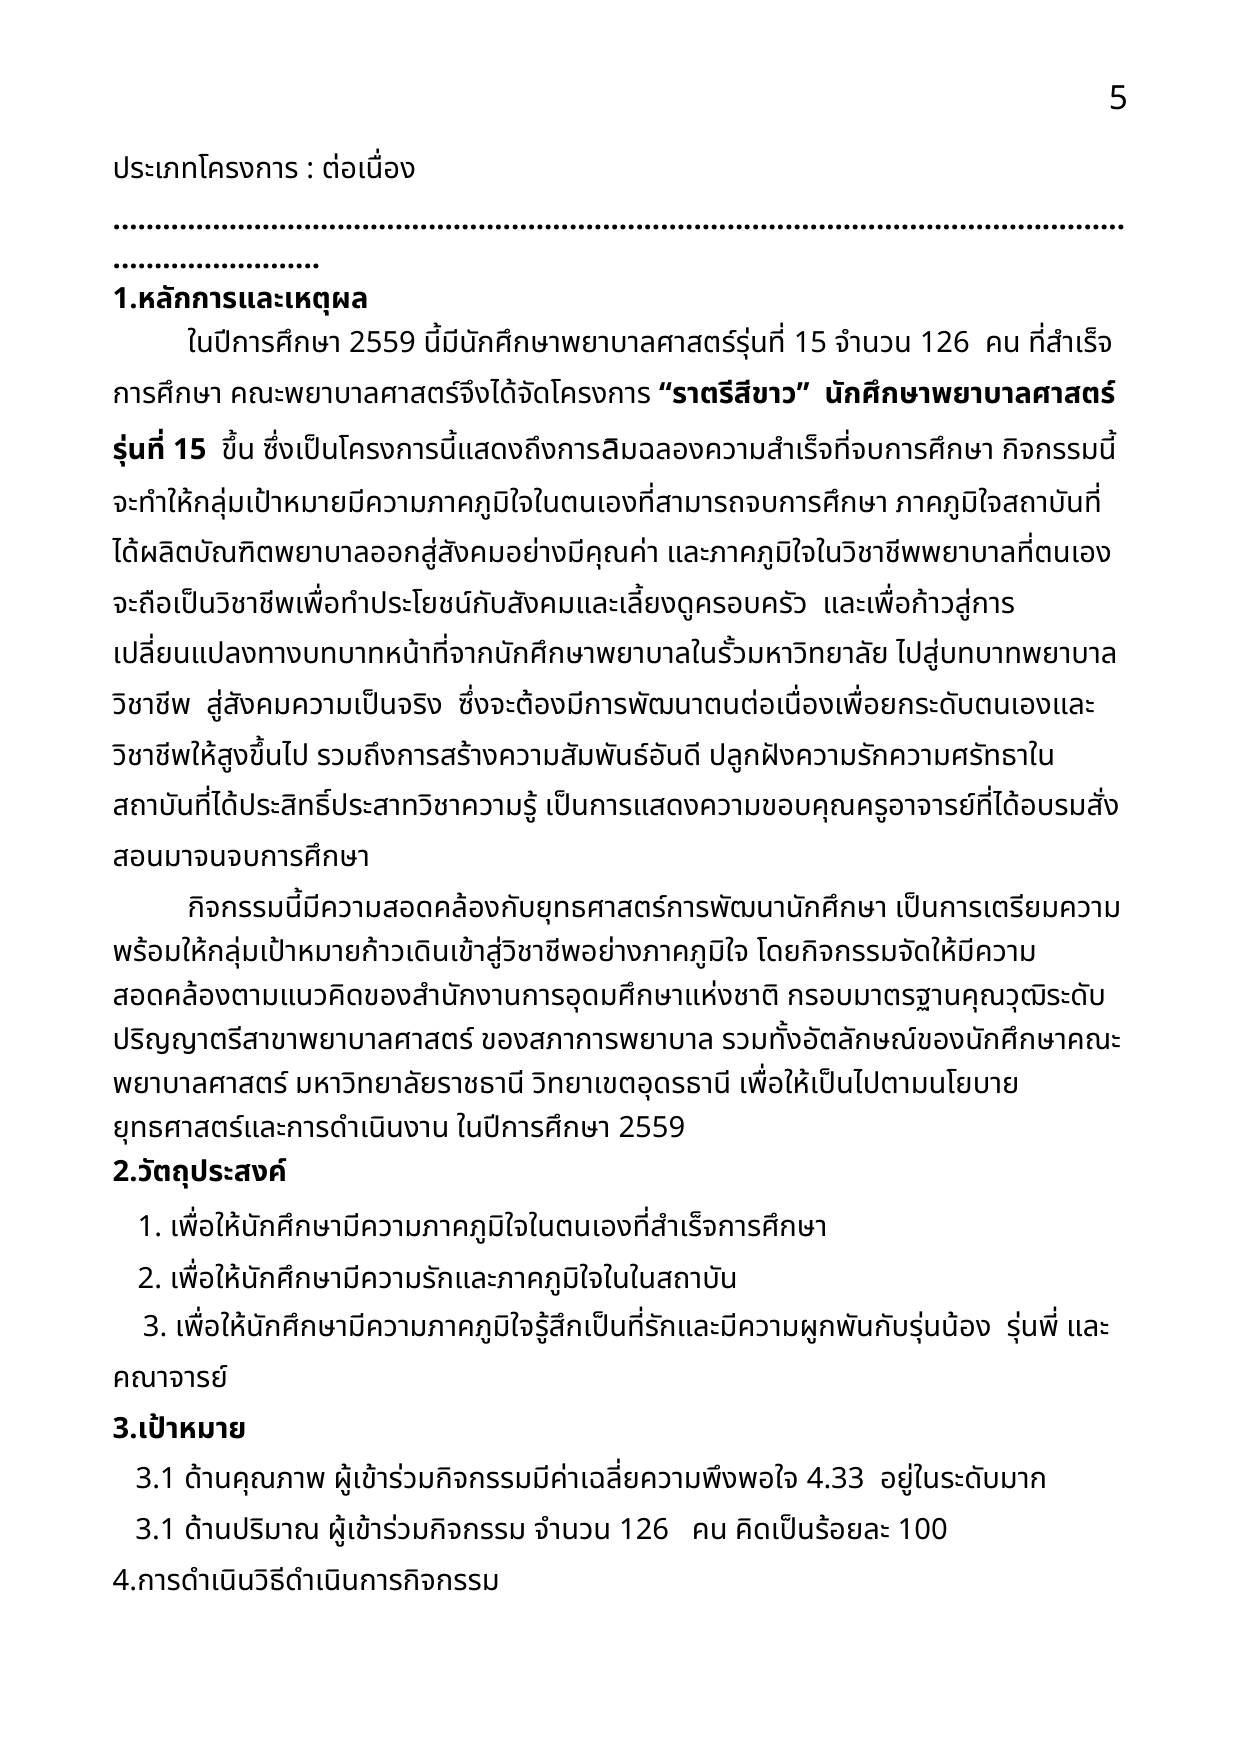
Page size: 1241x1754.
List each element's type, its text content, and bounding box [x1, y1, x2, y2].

text กิจกรรมนี้มีความสอดคล้องกับยุทธศาสตร์การพัฒนานักศึกษา เป็นการเตรียมความพร้อมให้กลุ่มเป้าหมายก้าวเดินเข้าสู่วิชาชีพอย่างภาคภูมิใจ โดยกิจกรรมจัดให้มีความสอดคล้องตามแนวคิดของสำนักงานการอุดมศึกษาแห่งชาติ กรอบมาตรฐานคุณวุฒิระดับปริญญาตรีสาขาพยาบาลศาสตร์ ของสภาการพยาบาล รวมทั้งอัตลักษณ์ของนักศึกษาคณะพยาบาลศาสตร์ มหาวิทยาลัยราชธานี วิทยาเขตอุดรธานี เพื่อให้เป็นไปตามนโยบายยุทธศาสตร์และการดำเนินงาน ในปีการศึกษา 2559 [112, 886, 1128, 1151]
text 2.วัตถุประสงค์ [112, 1151, 1128, 1195]
text ประเภทโครงการ : ต่อเนื่อง [112, 147, 1128, 191]
text 4.การดำเนินวิธีดำเนินการกิจกรรม [112, 1559, 1128, 1604]
text 3.1 ด้านคุณภาพ ผู้เข้าร่วมกิจกรรมมีค่าเฉลี่ยความพึงพอใจ 4.33 อยู่ในระดับมาก [112, 1458, 1128, 1502]
text 3.เป้าหมาย [112, 1407, 1128, 1451]
text 3.1 ด้านปริมาณ ผู้เข้าร่วมกิจกรรม จำนวน 126 คน คิดเป็นร้อยละ 100 [112, 1508, 1128, 1553]
text 1.หลักการและเหตุผล [112, 277, 1128, 322]
text 3. เพื่อให้นักศึกษามีความภาคภูมิใจรู้สึกเป็นที่รักและมีความผูกพันกับรุ่นน้อง รุ่นพี่ และคณาจารย์ [112, 1305, 1128, 1400]
table_header 1. เพื่อให้นักศึกษามีความภาคภูมิใจในตนเองที่สำเร็จการศึกษา [111, 1201, 1075, 1253]
table_cell 2. เพื่อให้นักศึกษามีความรักและภาคภูมิใจในในสถาบัน [111, 1254, 1075, 1305]
text ในปีการศึกษา 2559 นี้มีนักศึกษาพยาบาลศาสตร์รุ่นที่ 15 จำนวน 126 คน ที่สำเร็จการศึกษา คณะพยาบาลศาสตร์จึงได้จัดโครงการ “ราตรีสีขาว” นักศึกษาพยาบาลศาสตร์ รุ่นที่ 15 ขึ้น ซึ่งเป็นโครงการนี้แสดงถึงการลิมฉลองความสำเร็จที่จบการศึกษา กิจกรรมนี้จะทำให้กลุ่มเป้าหมายมีความภาคภูมิใจในตนเองที่สามารถจบการศึกษา ภาคภูมิใจสถาบันที่ได้ผลิตบัณฑิตพยาบาลออกสู่สังคมอย่างมีคุณค่า และภาคภูมิใจในวิชาชีพพยาบาลที่ตนเองจะถือเป็นวิชาชีพเพื่อทำประโยชน์กับสังคมและเลี้ยงดูครอบครัว และเพื่อก้าวสู่การเปลี่ยนแปลงทางบทบาทหน้าที่จากนักศึกษาพยาบาลในรั้วมหาวิทยาลัย ไปสู่บทบาทพยาบาลวิชาชีพ สู่สังคมความเป็นจริง ซึ่งจะต้องมีการพัฒนาตนต่อเนื่องเพื่อยกระดับตนเองและวิชาชีพให้สูงขึ้นไป รวมถึงการสร้างความสัมพันธ์อันดี ปลูกฝังความรักความศรัทธาในสถาบันที่ได้ประสิทธิ์ประสาทวิชาความรู้ เป็นการแสดงความขอบคุณครูอาจารย์ที่ได้อบรมสั่งสอนมาจนจบการศึกษา [112, 322, 1128, 879]
text ................................................................................................................................................... [112, 198, 1128, 277]
